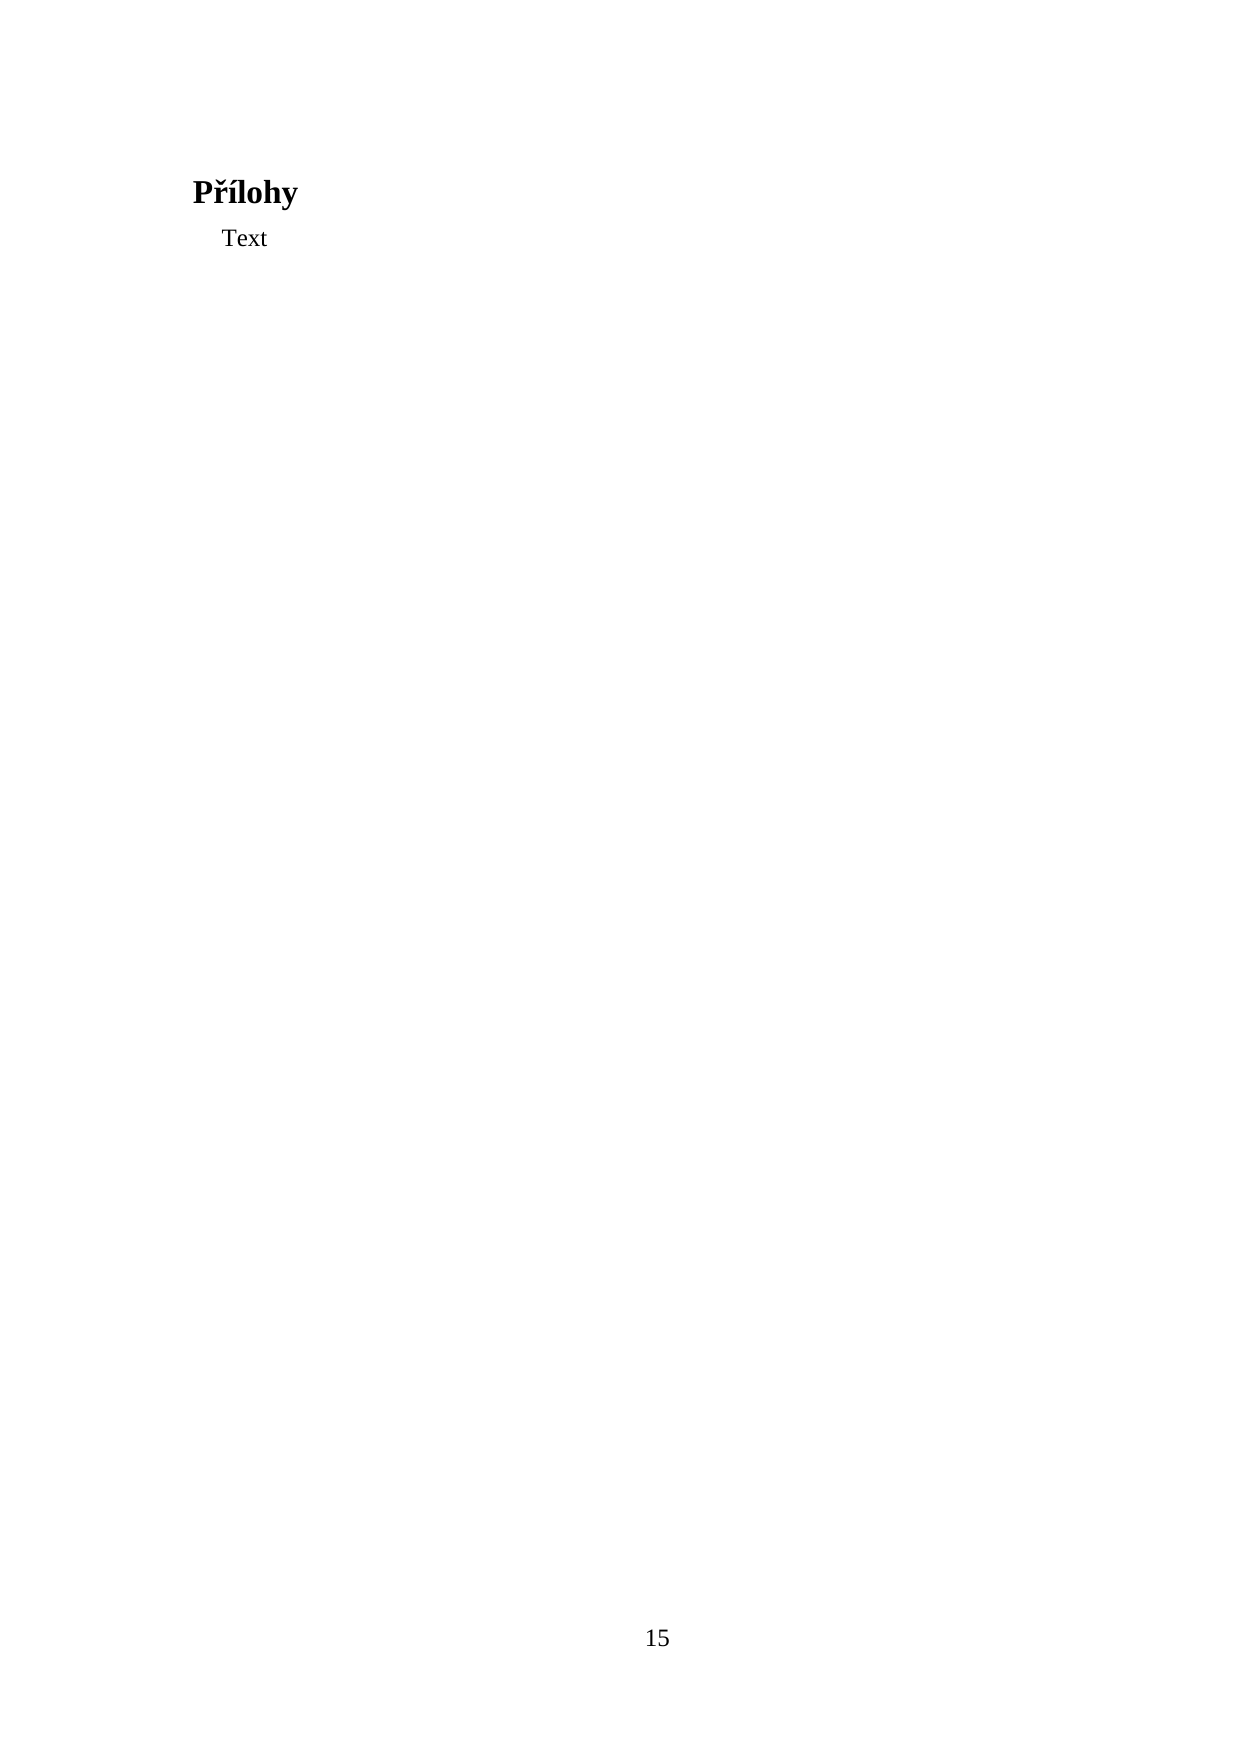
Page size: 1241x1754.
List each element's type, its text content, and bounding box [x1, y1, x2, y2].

subtitle Přílohy [193, 173, 1093, 211]
text Text [148, 223, 1093, 252]
